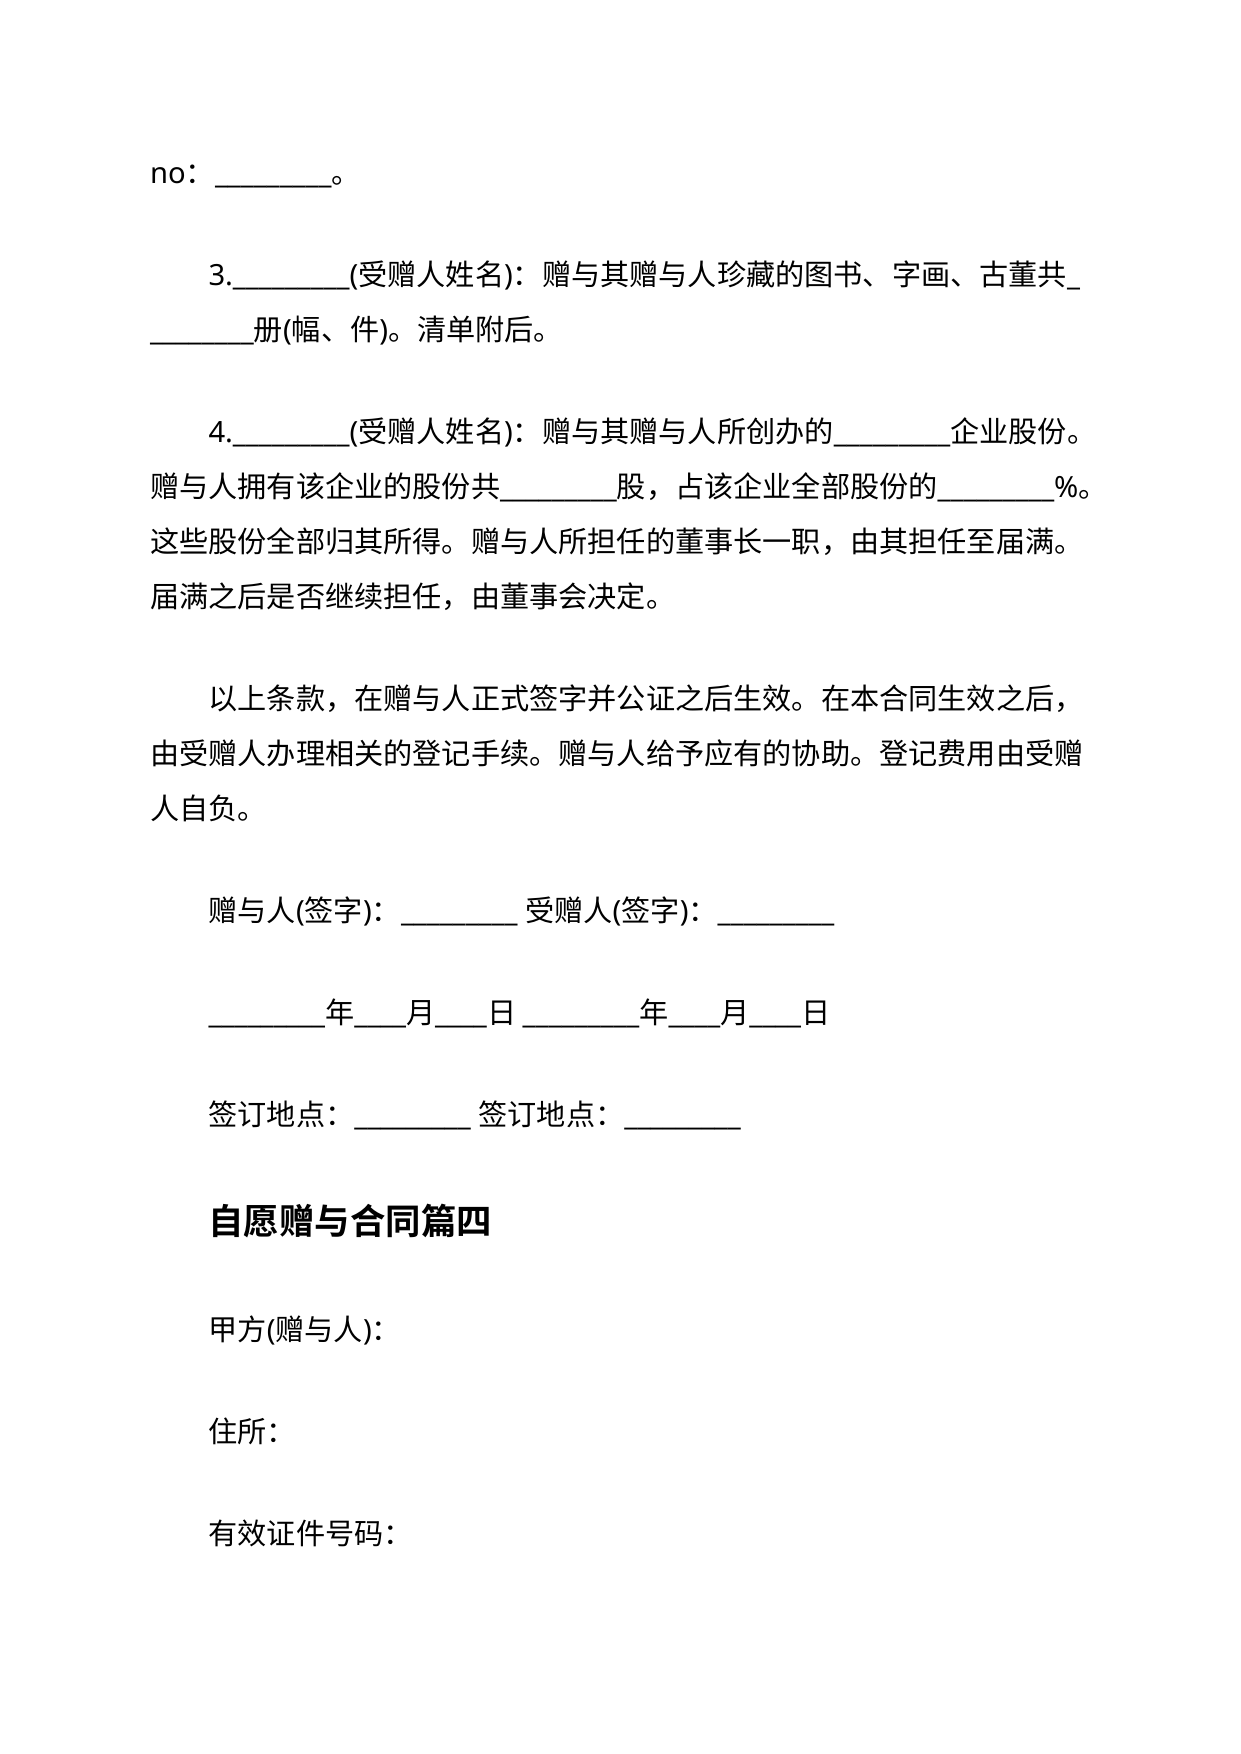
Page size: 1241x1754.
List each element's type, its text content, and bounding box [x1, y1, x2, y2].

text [150, 150, 1090, 192]
text 4._________(受赠人姓名)：赠与其赠与人所创办的_________企业股份。赠与人拥有该企业的股份共_________股，占该企业全部股份的_________%。这些股份全部归其所得。赠与人所担任的董事长一职，由其担任至届满。届满之后是否继续担任，由董事会决定。 [150, 409, 1090, 616]
text _________年____月____日 _________年____月____日 [150, 989, 1090, 1032]
text 赠与人(签字)：_________ 受赠人(签字)：_________ [150, 887, 1090, 929]
text 住所： [150, 1408, 1090, 1451]
text 有效证件号码： [150, 1510, 1090, 1553]
text 3._________(受赠人姓名)：赠与其赠与人珍藏的图书、字画、古董共_________册(幅、件)。清单附后。 [150, 252, 1090, 349]
text 自愿赠与合同篇四 [150, 1193, 1090, 1244]
text 以上条款，在赠与人正式签字并公证之后生效。在本合同生效之后，由受赠人办理相关的登记手续。赠与人给予应有的协助。登记费用由受赠人自负。 [150, 676, 1090, 828]
text 签订地点：_________ 签订地点：_________ [150, 1091, 1090, 1133]
text 甲方(赠与人)： [150, 1307, 1090, 1349]
